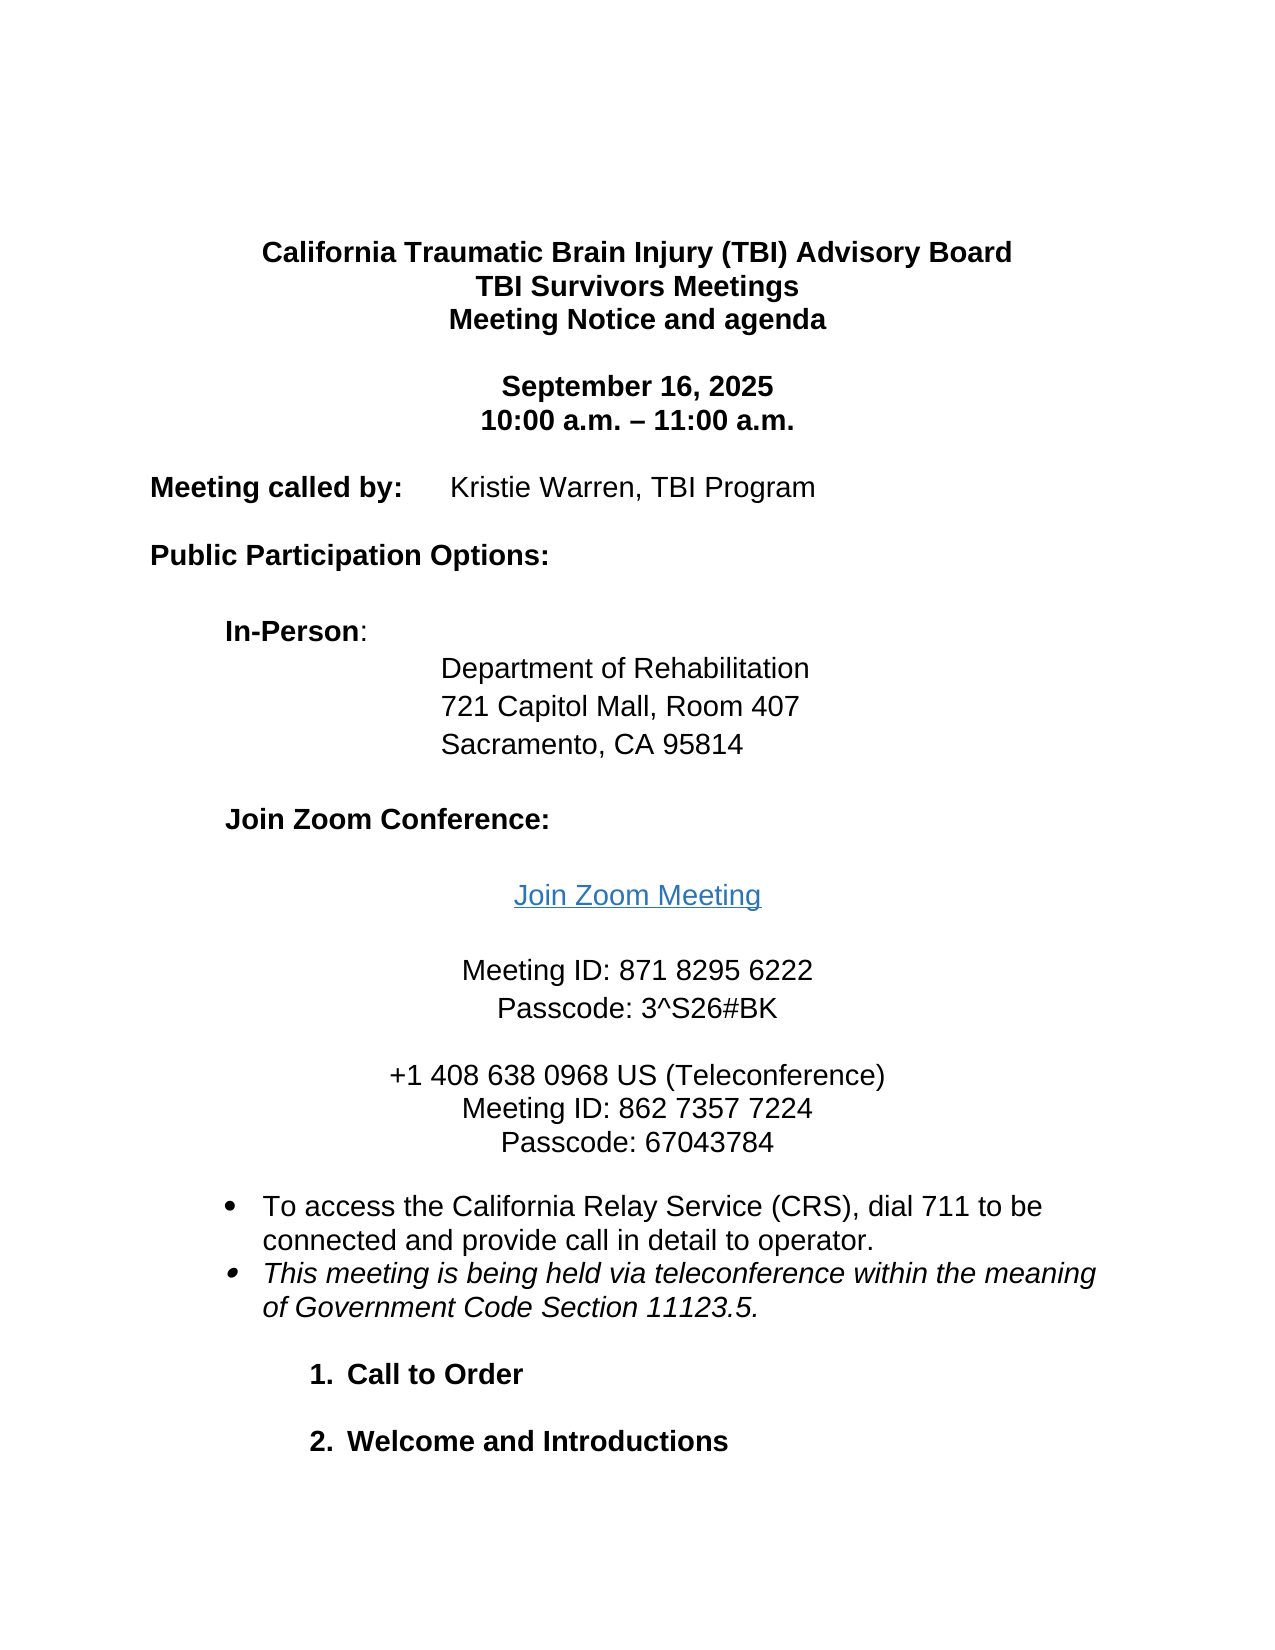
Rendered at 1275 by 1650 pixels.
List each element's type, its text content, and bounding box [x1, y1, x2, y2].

subtitle Welcome and Introductions [309, 1424, 1125, 1458]
text Sacramento, CA 95814 [441, 727, 1125, 760]
text In-Person: [225, 613, 1125, 647]
text +1 408 638 0968 US (Teleconference) [150, 1058, 1125, 1091]
list To access the California Relay Service (CRS), dial 711 to be connected and provide call in detail to operator. [225, 1189, 1125, 1256]
text Meeting ID: 871 8295 6222 [150, 953, 1125, 986]
text Join Zoom Conference: [225, 802, 1125, 836]
text 721 Capitol Mall, Room 407 [441, 689, 1125, 722]
text Department of Rehabilitation [441, 651, 1125, 685]
text Meeting ID: 862 7357 7224 [150, 1091, 1125, 1125]
text Meeting Notice and [150, 302, 1125, 336]
text 10:00 a.m. – 11:00 a.m. [150, 403, 1125, 436]
list Call to Order [309, 1357, 1125, 1391]
text : Kristie Warren, TBI Program [150, 470, 1125, 503]
text TBI Survivors Meetings [150, 269, 1125, 302]
text Passcode: 67043784 [150, 1125, 1125, 1158]
text September 16, 2025 [150, 369, 1125, 403]
text Public Participation Options: [150, 538, 1125, 572]
text Passcode: 3^S26#BK [150, 991, 1125, 1024]
text Join Zoom Meeting [150, 877, 1125, 911]
text California Traumatic Brain Injury (TBI) Advisory Board [150, 235, 1125, 269]
list This meeting is being held via teleconference within the meaning of Government Code Section 11123.5. [225, 1256, 1125, 1323]
